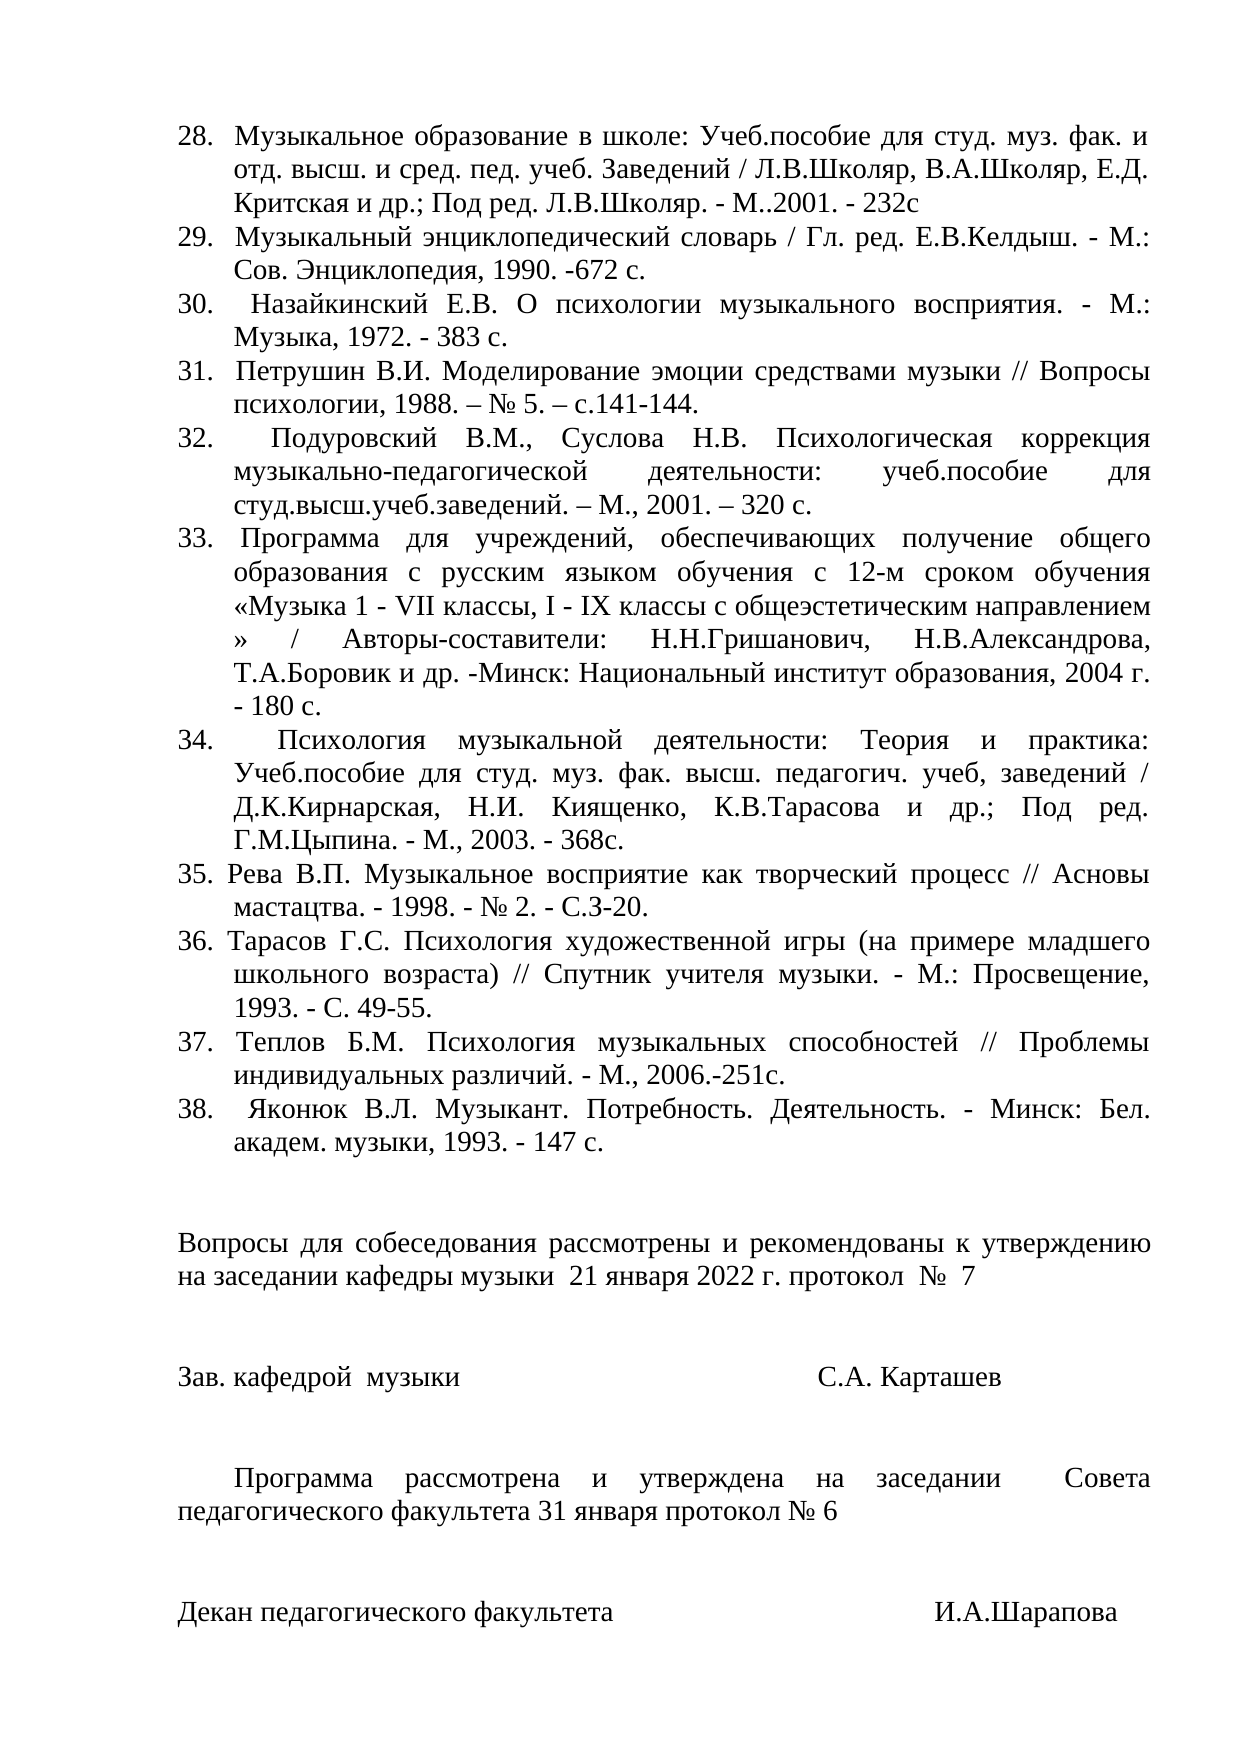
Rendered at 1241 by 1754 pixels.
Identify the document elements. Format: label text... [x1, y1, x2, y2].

text 33. Программа для учреждений, обеспечивающих получение общего образования с русским языком обучения с 12-м сроком обучения «Музыка 1 - VII классы, I - IX классы с общеэстетическим направлением » / Авторы-составители: Н.Н.Гришанович, Н.В.Александрова, Т.А.Боровик и др. -Минск: Национальный институт образования, . - 180 с. [177, 521, 1152, 722]
text 38. Яконюк В.Л. Музыкант. Потребность. Деятельность. - Минск: Бел. академ. музыки, 1993. - 147 с. [177, 1091, 1152, 1158]
text 37. Теплов Б.М. Психология музыкальных способностей // Проблемы индивидуальных различий. - М., 2006.-251с. [177, 1024, 1150, 1091]
text 34. Психология музыкальной деятельности: Теория и практика: Учеб.пособие для студ. муз. фак. высш. педагогич. учеб, заведений / Д.К.Кирнарская, Н.И. Киященко, К.В.Тарасова и др.; Под ред. Г.М.Цыпина. - М., 2003. - 368с. [177, 722, 1150, 856]
text 36. Тарасов Г.С. Психология художественной игры (на примере младшего школьного возраста) // Спутник учителя музыки. - М.: Просвещение, 1993. - С. 49-55. [177, 923, 1151, 1024]
text Вопросы для собеседования рассмотрены и рекомендованы к утверждению на заседании кафедры музыки 21 января 2022 г. протокол № 7 [177, 1225, 1152, 1292]
text 30. Назайкинский Е.В. О психологии музыкального восприятия. - М.: Музыка, 1972. - 383 с. [177, 286, 1152, 353]
text Программа рассмотрена и утверждена на заседании Совета педагогического факультета 31 января протокол № 6 [177, 1460, 1152, 1527]
text Зав. кафедрой музыки С.А. Карташев [177, 1359, 1152, 1393]
text 28. Музыкальное образование в школе: Учеб.пособие для студ. муз. фак. и отд. высш. и сред. пед. учеб. Заведений / Л.В.Школяр, В.А.Школяр, Е.Д. Критская и др.; Под ред. Л.В.Школяр. - М..2001. - 232с [177, 118, 1150, 219]
text 35. Рева В.П. Музыкальное восприятие как творческий процесс // Асновы мастацтва. - 1998. - № 2. - С.З-20. [177, 856, 1151, 923]
text 29. Музыкальный энциклопедический словарь / Гл. ред. Е.В.Келдыш. - М.: Сов. Энциклопедия, 1990. -672 с. [177, 219, 1152, 286]
text Декан педагогического факультета И.А.Шарапова [177, 1594, 1152, 1627]
text 32. Подуровский В.М., Суслова Н.В. Психологическая коррекция музыкально-педагогической деятельности: учеб.пособие для студ.высш.учеб.заведений. – М., 2001. – 320 с. [177, 420, 1152, 521]
text 31. Петрушин В.И. Моделирование эмоции средствами музыки // Вопросы психологии, 1988. – № 5. – с.141-144. [177, 353, 1152, 420]
